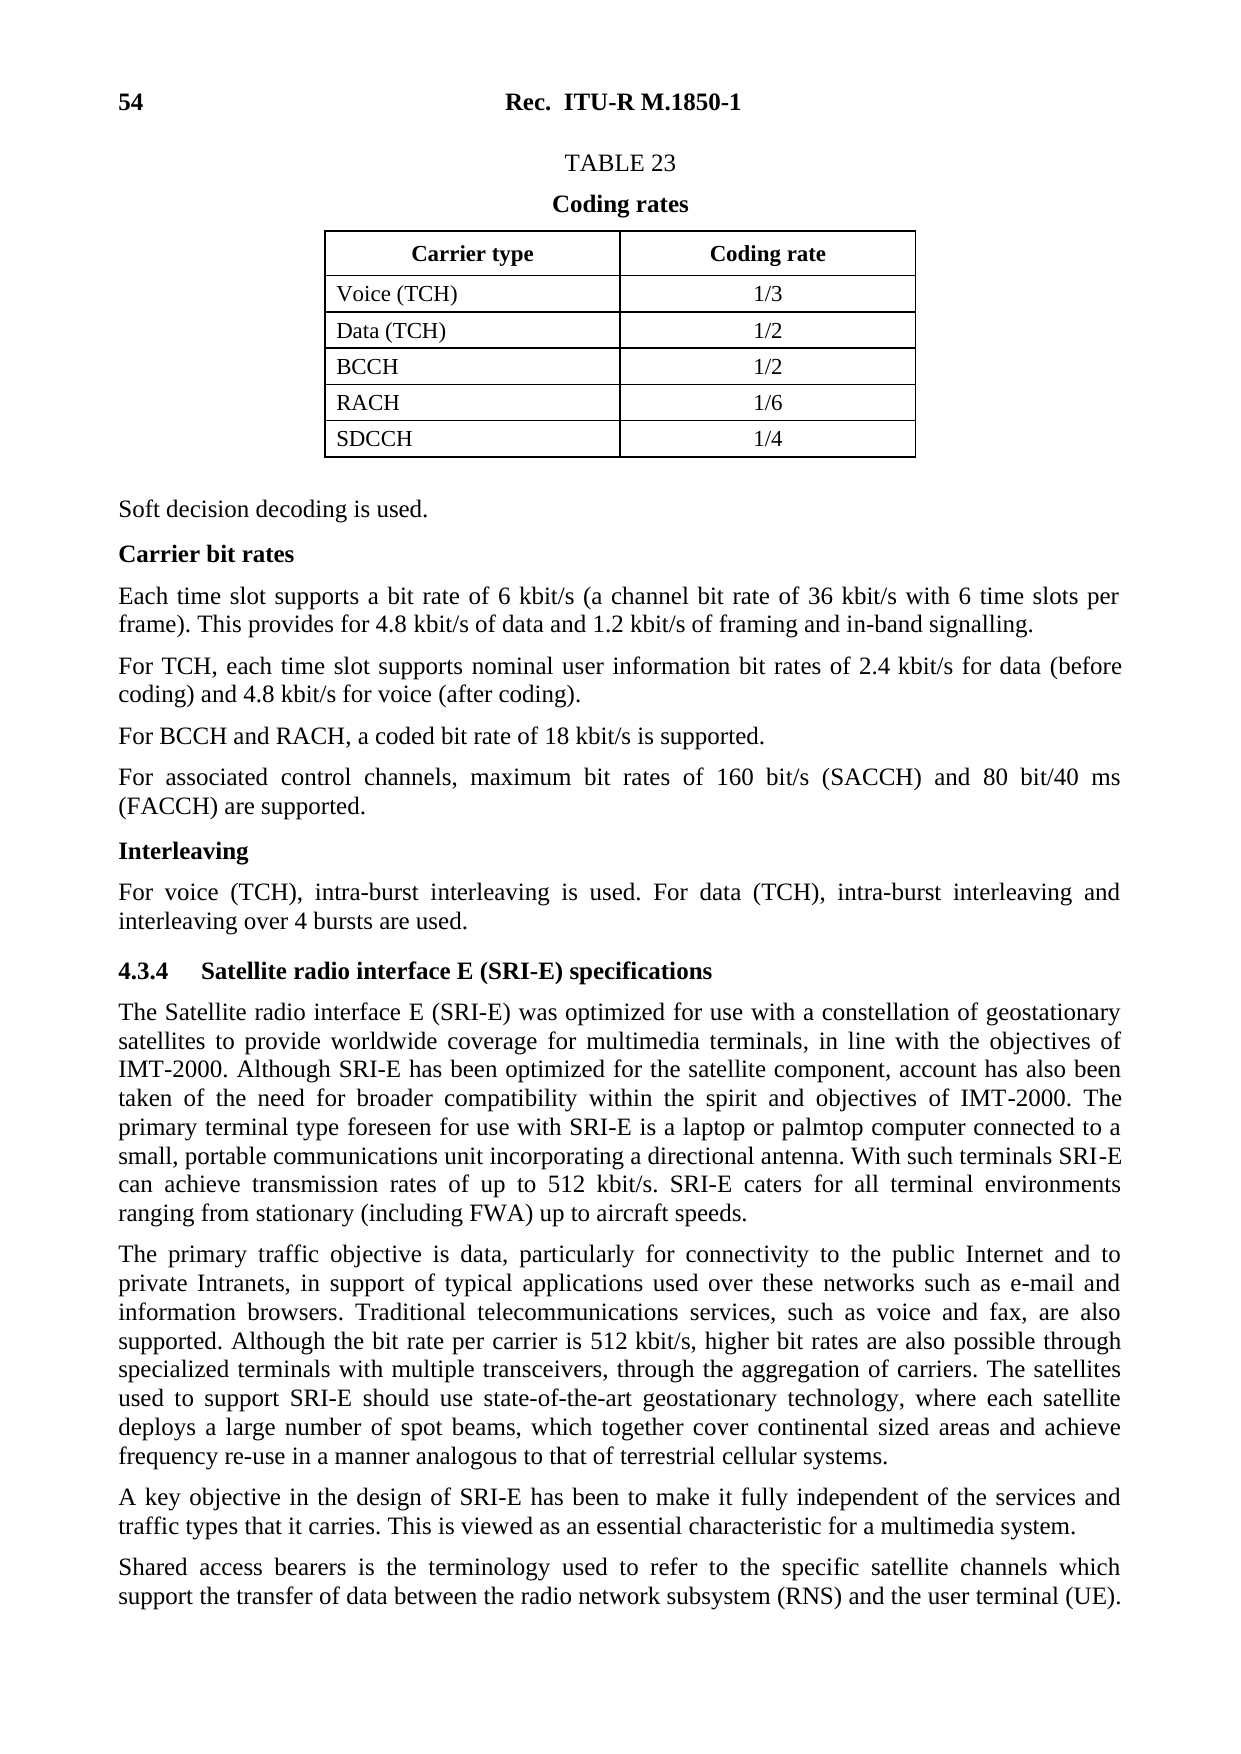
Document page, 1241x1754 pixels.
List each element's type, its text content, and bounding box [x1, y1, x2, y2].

subtitle 4.3.4 Satellite radio interface E (SRI-E) specifications [118, 956, 1122, 984]
subtitle Interleaving [118, 836, 1122, 865]
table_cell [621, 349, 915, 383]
text Soft decision decoding is used. [118, 494, 1122, 523]
title Coding rates [118, 189, 1122, 218]
subtitle Carrier bit rates [118, 539, 1122, 568]
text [118, 1552, 1122, 1609]
text For TCH, each time slot supports nominal user information bit rates of 2.4 kbit/s for data (before coding) and 4.8 kbit/s for voice (after coding). [118, 651, 1122, 708]
text The primary traffic objective is data, particularly for connectivity to the public Internet and to private Intranets, in support of typical applications used over these networks such as e-mail and information browsers. Traditional telecommunications services, such as voice and fax, are also supported. Although the bit rate per carrier is 512 kbit/s, higher bit rates are also possible through specialized terminals with multiple transceivers, through the aggregation of carriers. The satellites used to support SRI-E should use state-of-the-art geostationary technology, where each satellite deploys a large number of spot beams, which together cover continental sized areas and achieve frequency re-use in a manner analogous to that of terrestrial cellular systems. [118, 1239, 1122, 1469]
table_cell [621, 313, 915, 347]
text For BCCH and RACH, a coded bit rate of 18 kbit/s is supported. [118, 721, 1122, 749]
text TABLE 23 [118, 148, 1122, 176]
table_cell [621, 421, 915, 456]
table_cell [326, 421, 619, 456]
text The Satellite radio interface E (SRI-E) was optimized for use with a constellation of geostationary satellites to provide worldwide coverage for multimedia terminals, in line with the objectives of IMT-2000. Although SRI-E has been optimized for the satellite component, account has also been taken of the need for broader compatibility within the spirit and objectives of IMT-2000. The primary terminal type foreseen for use with SRI-E is a laptop or palmtop computer connected to a small, portable communications unit incorporating a directional antenna. With such terminals SRI-E can achieve transmission rates of up to 512 kbit/s. SRI-E caters for all terminal environments ranging from stationary (including FWA) up to aircraft speeds. [118, 997, 1122, 1227]
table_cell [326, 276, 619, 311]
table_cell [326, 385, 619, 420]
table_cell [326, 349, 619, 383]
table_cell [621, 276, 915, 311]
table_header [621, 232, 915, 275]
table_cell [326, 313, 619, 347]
text For voice (TCH), intra-burst interleaving is used. For data (TCH), intra-burst interleaving and interleaving over 4 bursts are used. [118, 877, 1122, 935]
text Each time slot supports a bit rate of 6 kbit/s (a channel bit rate of 36 kbit/s with 6 time slots per frame). This provides for 4.8 kbit/s of data and 1.2 kbit/s of framing and in-band signalling. [118, 581, 1122, 638]
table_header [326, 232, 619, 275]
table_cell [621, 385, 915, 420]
text For associated control channels, maximum bit rates of 160 bit/s (SACCH) and 80 bit/40 ms (FACCH) are supported. [118, 762, 1122, 819]
text A key objective in the design of SRI-E has been to make it fully independent of the services and traffic types that it carries. This is viewed as an essential characteristic for a multimedia system. [118, 1482, 1122, 1539]
